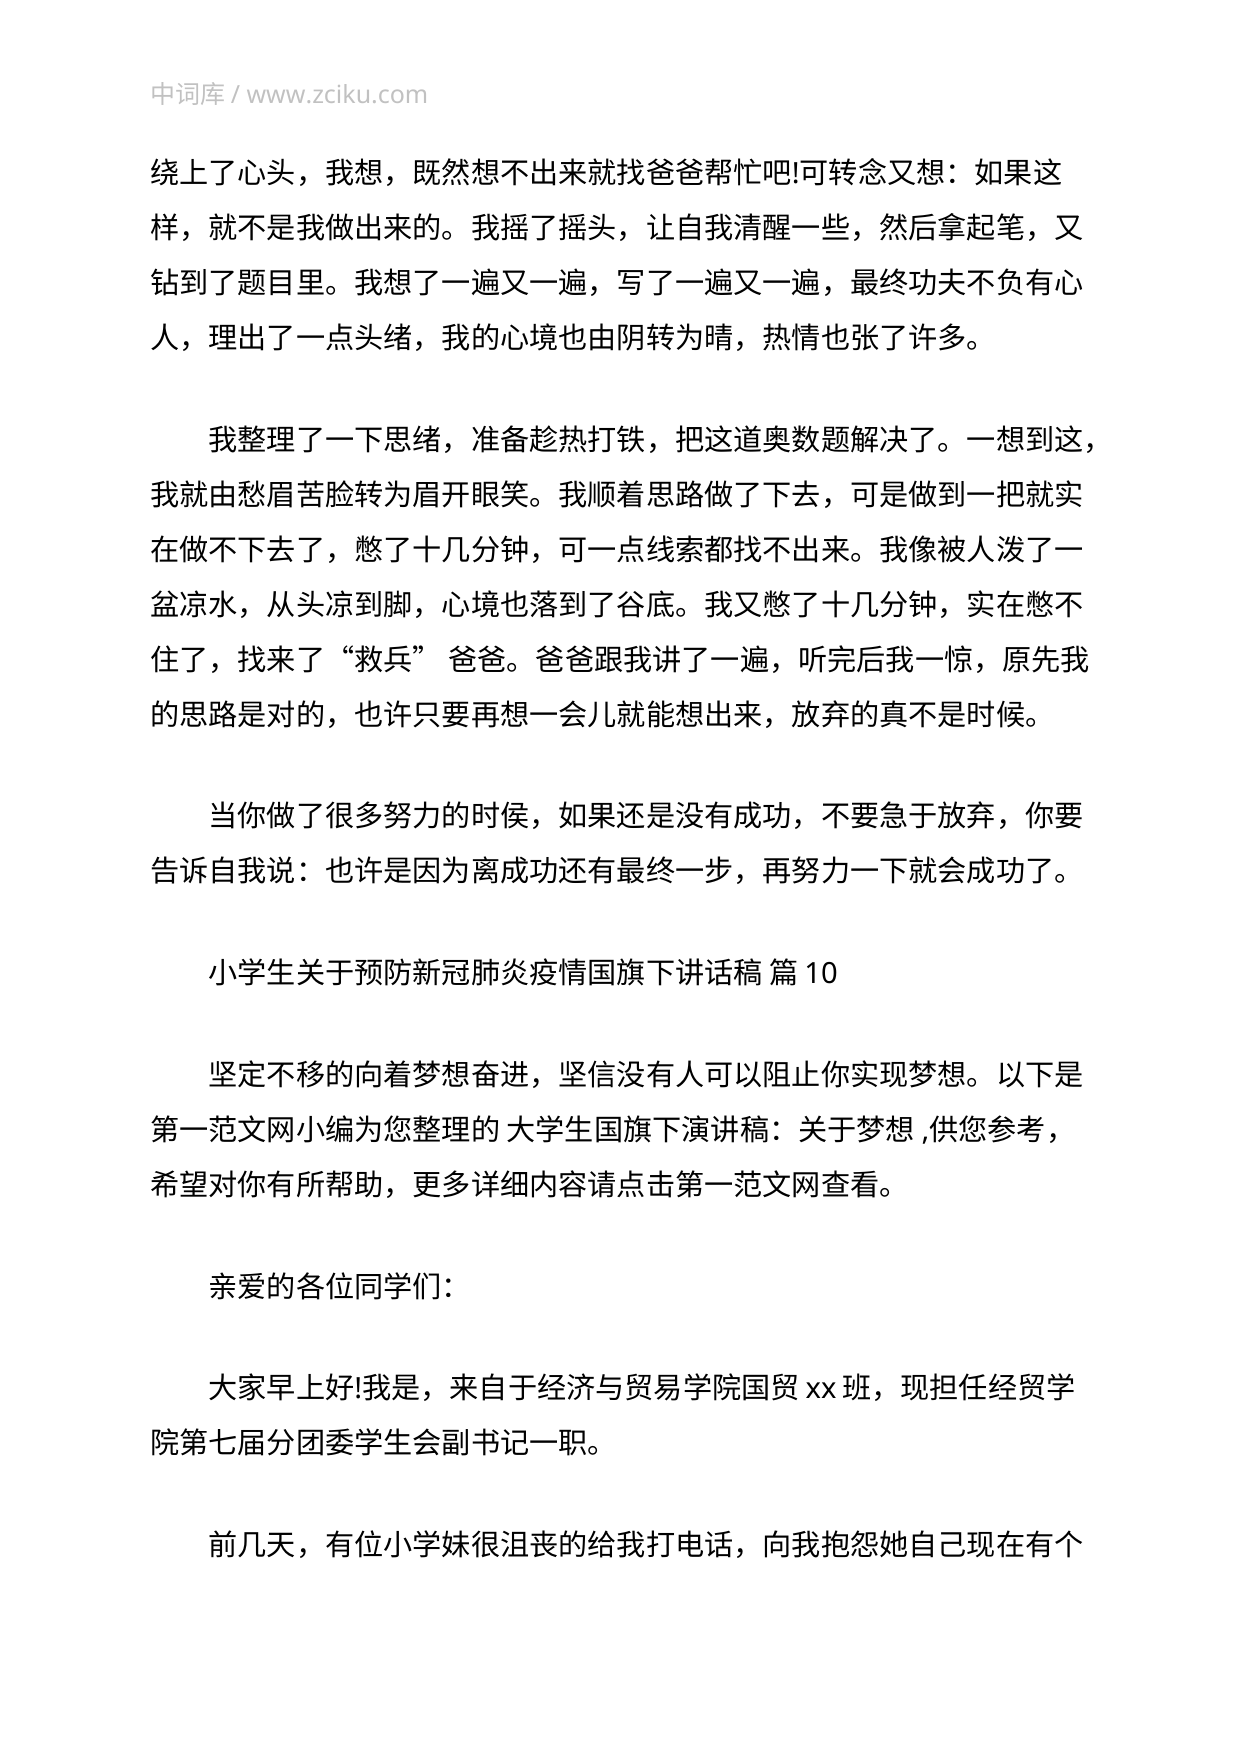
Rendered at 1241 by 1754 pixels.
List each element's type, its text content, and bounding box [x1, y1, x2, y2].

text 亲爱的各位同学们： [150, 1263, 1090, 1305]
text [150, 150, 1090, 357]
text 我整理了一下思绪，准备趁热打铁，把这道奥数题解决了。一想到这，我就由愁眉苦脸转为眉开眼笑。我顺着思路做了下去，可是做到一把就实在做不下去了，憋了十几分钟，可一点线索都找不出来。我像被人泼了一盆凉水，从头凉到脚，心境也落到了谷底。我又憋了十几分钟，实在憋不住了，找来了“救兵” 爸爸。爸爸跟我讲了一遍，听完后我一惊，原先我的思路是对的，也许只要再想一会儿就能想出来，放弃的真不是时候。 [150, 417, 1090, 733]
text 当你做了很多努力的时侯，如果还是没有成功，不要急于放弃，你要告诉自我说：也许是因为离成功还有最终一步，再努力一下就会成功了。 [150, 793, 1090, 890]
text 小学生关于预防新冠肺炎疫情国旗下讲话稿 篇10 [150, 949, 1090, 992]
text 坚定不移的向着梦想奋进，坚信没有人可以阻止你实现梦想。以下是第一范文网小编为您整理的 大学生国旗下演讲稿：关于梦想 ,供您参考，希望对你有所帮助，更多详细内容请点击第一范文网查看。 [150, 1051, 1090, 1204]
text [150, 1522, 1090, 1564]
text 大家早上好!我是，来自于经济与贸易学院国贸xx班，现担任经贸学院第七届分团委学生会副书记一职。 [150, 1365, 1090, 1462]
